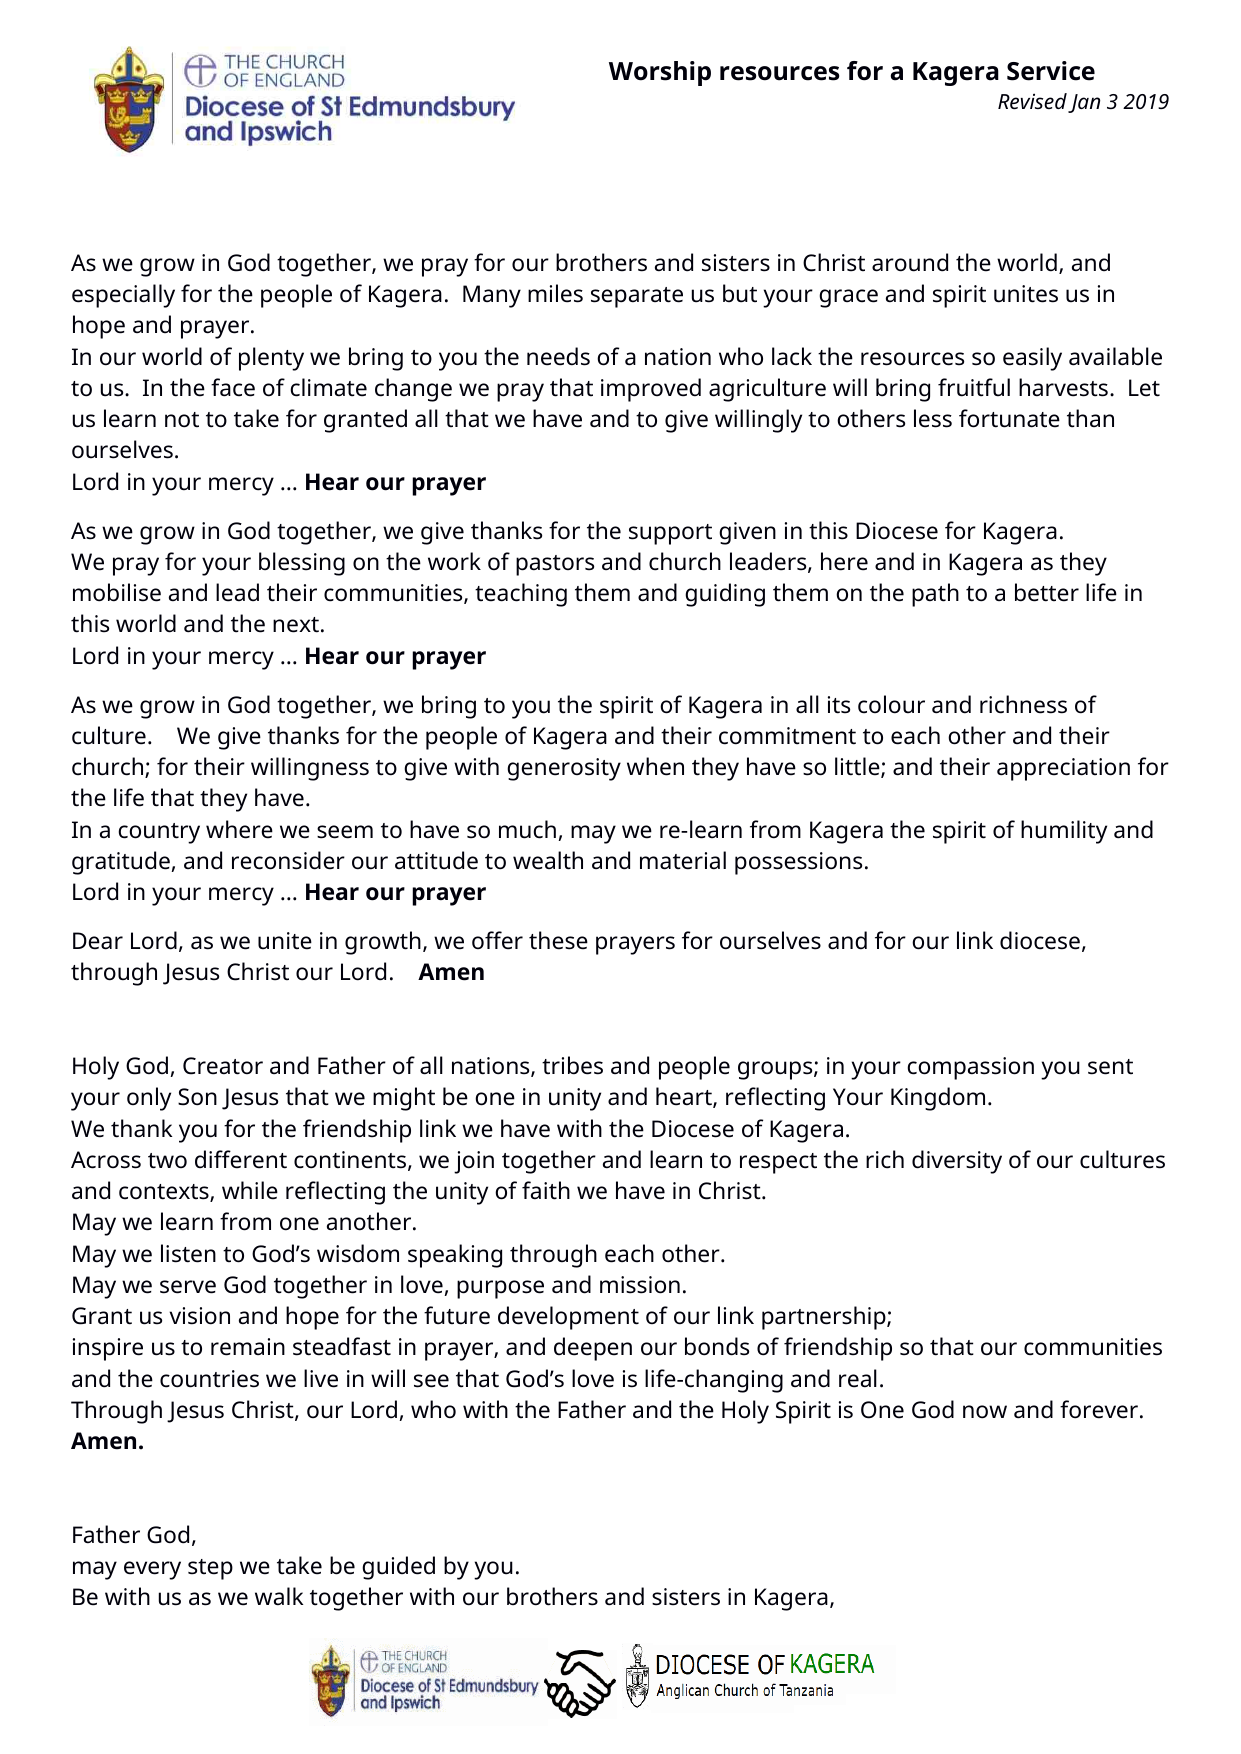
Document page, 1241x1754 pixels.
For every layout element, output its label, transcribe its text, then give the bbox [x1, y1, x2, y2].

text Holy God, Creator and Father of all nations, tribes and people groups; in your compassion you sent your only Son Jesus that we might be one in unity and heart, reflecting Your Kingdom. [71, 1050, 1169, 1112]
text Be with us as we walk together with our brothers and sisters in Kagera, [71, 1581, 1169, 1612]
text Lord in your mercy … Hear our prayer [71, 639, 1169, 671]
text In our world of plenty we bring to you the needs of a nation who lack the resources so easily available to us. In the face of climate change we pray that improved agriculture will bring fruitful harvests. Let us learn not to take for granted all that we have and to give willingly to others less fortunate than ourselves. [71, 341, 1169, 466]
text May we serve God together in love, purpose and mission. [71, 1269, 1169, 1300]
text In a country where we seem to have so much, may we re-learn from Kagera the spirit of humility and gratitude, and reconsider our attitude to wealth and material possessions. [71, 813, 1169, 876]
text As we grow in God together, we pray for our brothers and sisters in Christ around the world, and especially for the people of Kagera. Many miles separate us but your grace and spirit unites us in hope and prayer. [71, 247, 1169, 341]
text May we listen to God’s wisdom speaking through each other. [71, 1237, 1169, 1269]
picture [88, 36, 532, 165]
text We pray for your blessing on the work of pastors and church leaders, here and in Kagera as they mobilise and lead their communities, teaching them and guiding them on the path to a better life in this world and the next. [71, 546, 1169, 639]
picture [308, 1638, 896, 1726]
text As we grow in God together, we give thanks for the support given in this Diocese for Kagera. [71, 514, 1169, 546]
text Grant us vision and hope for the future development of our link partnership; [71, 1300, 1169, 1331]
text inspire us to remain steadfast in prayer, and deepen our bonds of friendship so that our communities and the countries we live in will see that God’s love is life-changing and real. [71, 1331, 1169, 1394]
text We thank you for the friendship link we have with the Diocese of Kagera. [71, 1112, 1169, 1144]
text Lord in your mercy … Hear our prayer [71, 876, 1169, 907]
text Amen. [71, 1425, 1169, 1456]
text Dear Lord, as we unite in growth, we offer these prayers for ourselves and for our link diocese, through Jesus Christ our Lord. Amen [71, 925, 1169, 987]
text Lord in your mercy … Hear our prayer [71, 466, 1169, 497]
text Through Jesus Christ, our Lord, who with the Father and the Holy Spirit is One God now and forever. [71, 1394, 1169, 1425]
text Father God, [71, 1519, 1169, 1550]
text Across two different continents, we join together and learn to respect the rich diversity of our cultures and contexts, while reflecting the unity of faith we have in Christ. [71, 1144, 1169, 1206]
text May we learn from one another. [71, 1206, 1169, 1237]
text may every step we take be guided by you. [71, 1550, 1169, 1581]
text As we grow in God together, we bring to you the spirit of Kagera in all its colour and richness of culture. We give thanks for the people of Kagera and their commitment to each other and their church; for their willingness to give with generosity when they have so little; and their appreciation for the life that they have. [71, 688, 1169, 813]
